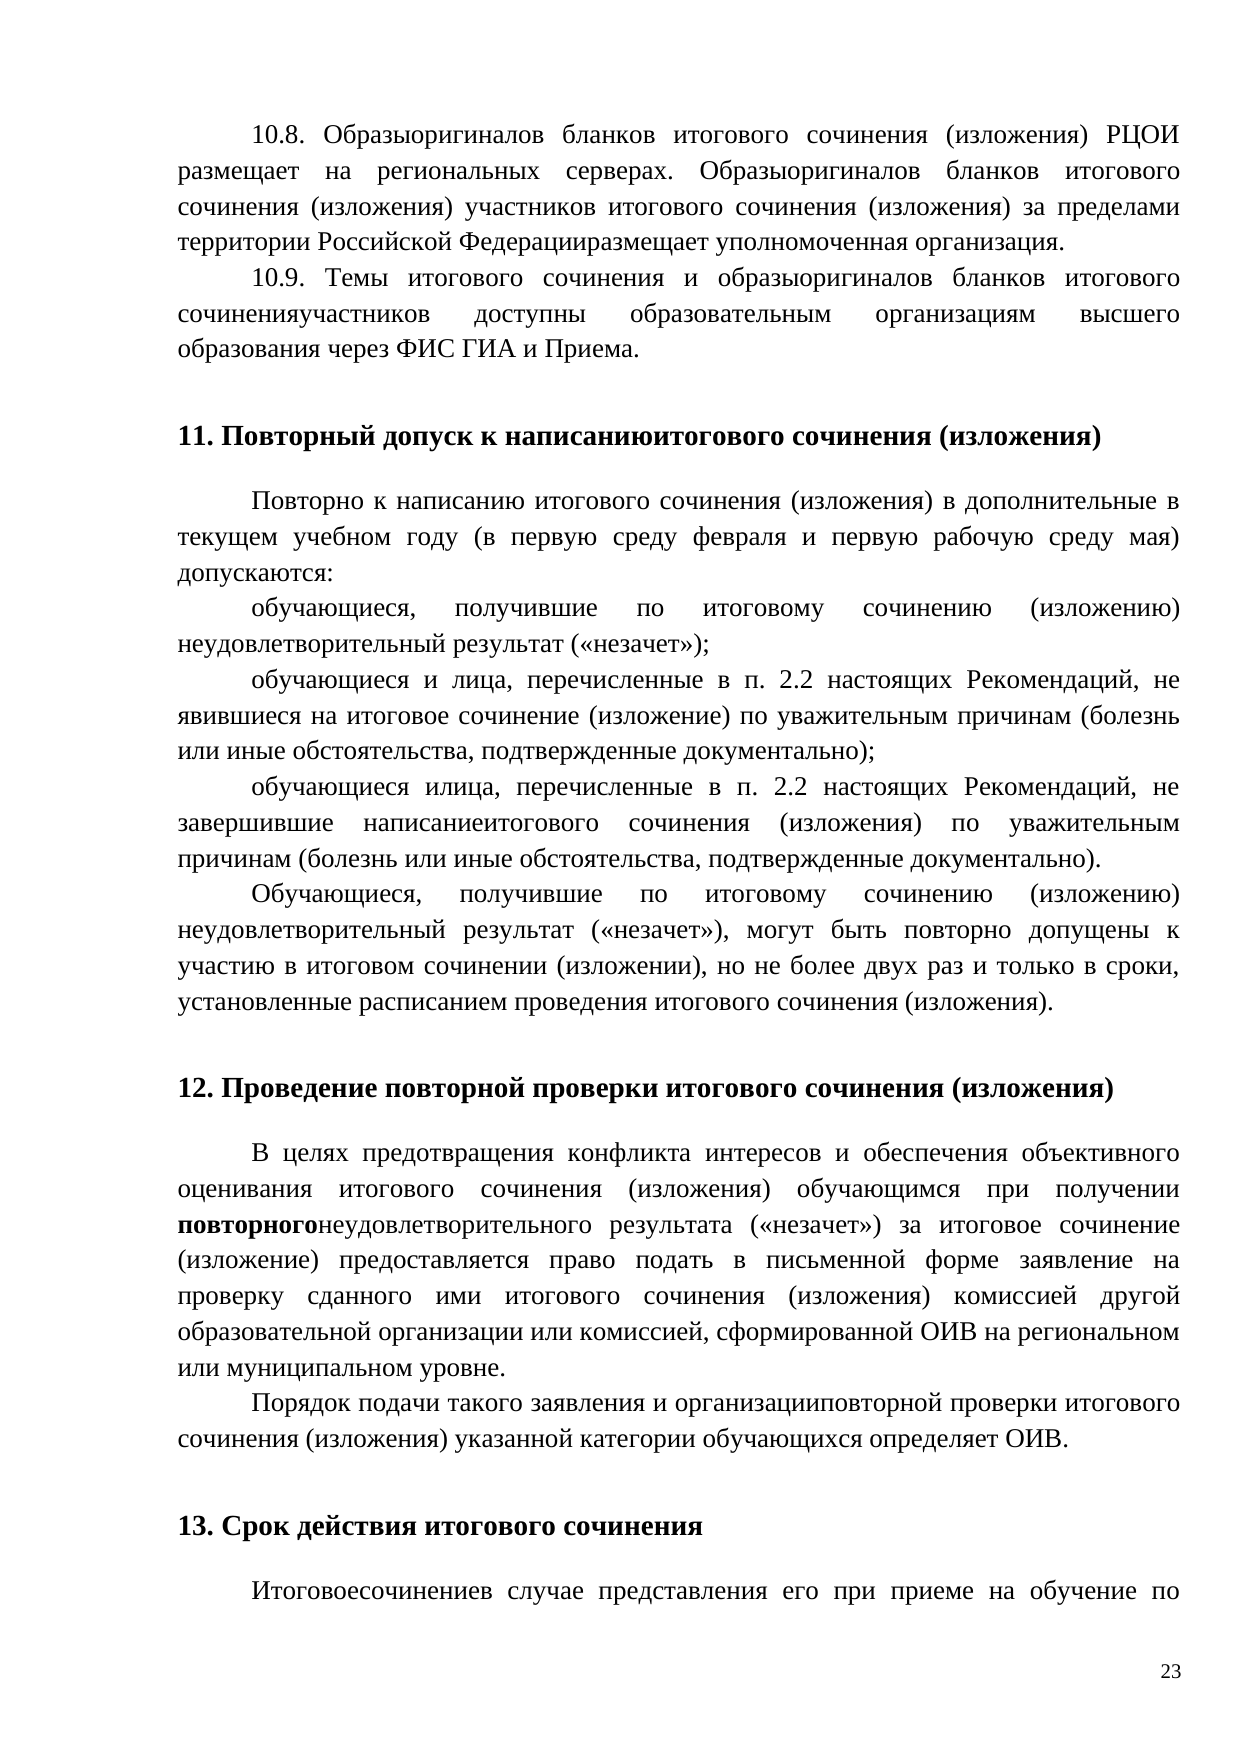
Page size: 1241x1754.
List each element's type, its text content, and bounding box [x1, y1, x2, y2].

subtitle 13. Срок действия итогового сочинения [177, 1508, 1181, 1542]
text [177, 1574, 1181, 1605]
text В целях предотвращения конфликта интересов и обеспечения объективного оценивания итогового сочинения (изложения) обучающимся при получении повторногонеудовлетворительного результата («незачет») за итоговое сочинение (изложение) предоставляется право подать в письменной форме заявление на проверку сданного ими итогового сочинения (изложения) комиссией другой образовательной организации или комиссией, сформированной ОИВ на региональном или муниципальном уровне. [177, 1136, 1181, 1382]
list обучающиеся, получившие по итоговому сочинению (изложению) неудовлетворительный результат («незачет»); [177, 592, 1181, 658]
text 10.8. Образыоригиналов бланков итогового сочинения (изложения) РЦОИ размещает на региональных серверах. Образыоригиналов бланков итогового сочинения (изложения) участников итогового сочинения (изложения) за пределами территории Российской Федерацииразмещает уполномоченная организация. [177, 118, 1181, 256]
list Обучающиеся, получившие по итоговому сочинению (изложению) неудовлетворительный результат («незачет»), могут быть повторно допущены к участию в итоговом сочинении (изложении), но не более двух раз и только в сроки, установленные расписанием проведения итогового сочинения (изложения). [177, 877, 1181, 1016]
subtitle 11. Повторный допуск к написаниюитогового сочинения (изложения) [177, 418, 1181, 452]
list Повторно к написанию итогового сочинения (изложения) в дополнительные в текущем учебном году (в первую среду февраля и первую рабочую среду мая) допускаются: [177, 484, 1181, 587]
list обучающиеся илица, перечисленные в п. 2.2 настоящих Рекомендаций, не завершившие написаниеитогового сочинения (изложения) по уважительным причинам (болезнь или иные обстоятельства, подтвержденные документально). [177, 770, 1181, 873]
subtitle 12. Проведение повторной проверки итогового сочинения (изложения) [177, 1070, 1181, 1104]
text Порядок подачи такого заявления и организацииповторной проверки итогового сочинения (изложения) указанной категории обучающихся определяет ОИВ. [177, 1387, 1181, 1453]
text 10.9. Темы итогового сочинения и образыоригиналов бланков итогового сочиненияучастников доступны образовательным организациям высшего образования через ФИС ГИА и Приема. [177, 261, 1181, 364]
list обучающиеся и лица, перечисленные в п. 2.2 настоящих Рекомендаций, не явившиеся на итоговое сочинение (изложение) по уважительным причинам (болезнь или иные обстоятельства, подтвержденные документально); [177, 663, 1181, 766]
